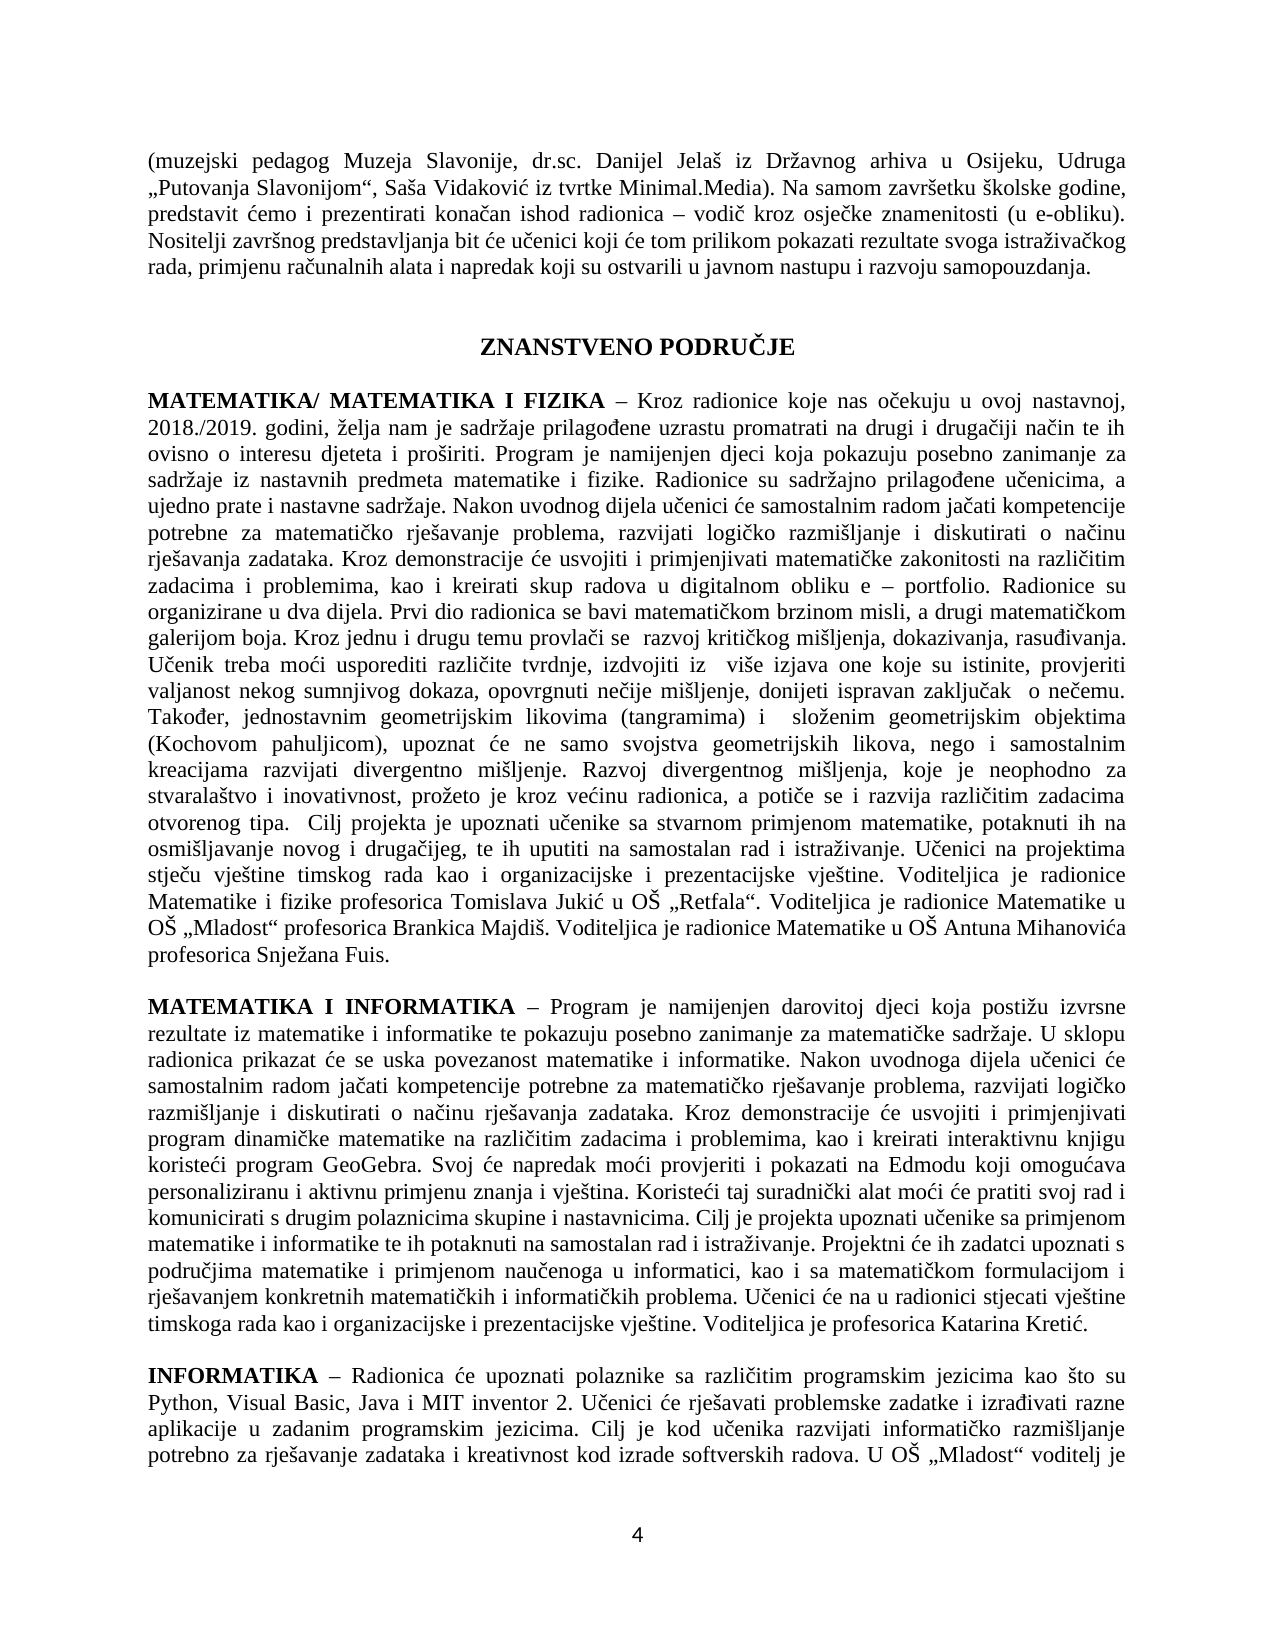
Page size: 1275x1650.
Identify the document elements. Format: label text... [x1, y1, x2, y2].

text ZNANSTVENO PODRUČJE [148, 332, 1127, 361]
text MATEMATIKA I INFORMATIKA – Program je namijenjen darovitoj djeci koja postižu izvrsne rezultate iz matematike i informatike te pokazuju posebno zanimanje za matematičke sadržaje. U sklopu radionica prikazat će se uska povezanost matematike i informatike. Nakon uvodnoga dijela učenici će samostalnim radom jačati kompetencije potrebne za matematičko rješavanje problema, razvijati logičko razmišljanje i diskutirati o načinu rješavanja zadataka. Kroz demonstracije će usvojiti i primjenjivati program dinamičke matematike na različitim zadacima i problemima, kao i kreirati interaktivnu knjigu koristeći program GeoGebra. Svoj će napredak moći provjeriti i pokazati na Edmodu koji omogućava personaliziranu i aktivnu primjenu znanja i vještina. Koristeći taj suradnički alat moći će pratiti svoj rad i komunicirati s drugim polaznicima skupine i nastavnicima. Cilj je projekta upoznati učenike sa primjenom matematike i informatike te ih potaknuti na samostalan rad i istraživanje. Projektni će ih zadatci upoznati s područjima matematike i primjenom naučenoga u informatici, kao i sa matematičkom formulacijom i rješavanjem konkretnih matematičkih i informatičkih problema. Učenici će na u radionici stjecati vještine timskoga rada kao i organizacijske i prezentacijske vještine. Voditeljica je profesorica Katarina Kretić. [148, 993, 1127, 1336]
text MATEMATIKA/ MATEMATIKA I FIZIKA – Kroz radionice koje nas očekuju u ovoj nastavnoj, 2018./2019. godini, želja nam je sadržaje prilagođene uzrastu promatrati na drugi i drugačiji način te ih ovisno o interesu djeteta i proširiti. Program je namijenjen djeci koja pokazuju posebno zanimanje za sadržaje iz nastavnih predmeta matematike i fizike. Radionice su sadržajno prilagođene učenicima, a ujedno prate i nastavne sadržaje. Nakon uvodnog dijela učenici će samostalnim radom jačati kompetencije potrebne za matematičko rješavanje problema, razvijati logičko razmišljanje i diskutirati o načinu rješavanja zadataka. Kroz demonstracije će usvojiti i primjenjivati matematičke zakonitosti na različitim zadacima i problemima, kao i kreirati skup radova u digitalnom obliku e – portfolio. Radionice su organizirane u dva dijela. Prvi dio radionica se bavi matematičkom brzinom misli, a drugi matematičkom galerijom boja. Kroz jednu i drugu temu provlači se razvoj kritičkog mišljenja, dokazivanja, rasuđivanja. Učenik treba moći usporediti različite tvrdnje, izdvojiti iz više izjava one koje su istinite, provjeriti valjanost nekog sumnjivog dokaza, opovrgnuti nečije mišljenje, donijeti ispravan zaključak o nečemu. Također, jednostavnim geometrijskim likovima (tangramima) i složenim geometrijskim objektima (Kochovom pahuljicom), upoznat će ne samo svojstva geometrijskih likova, nego i samostalnim kreacijama razvijati divergentno mišljenje. Razvoj divergentnog mišljenja, koje je neophodno za stvaralaštvo i inovativnost, prožeto je kroz većinu radionica, a potiče se i razvija različitim zadacima otvorenog tipa. Cilj projekta je upoznati učenike sa stvarnom primjenom matematike, potaknuti ih na osmišljavanje novog i drugačijeg, te ih uputiti na samostalan rad i istraživanje. Učenici na projektima stječu vještine timskog rada kao i organizacijske i prezentacijske vještine. Voditeljica je radionice Matematike i fizike profesorica Tomislava Jukić u OŠ „Retfala“. Voditeljica je radionice Matematike u OŠ „Mladost“ profesorica Brankica Majdiš. Voditeljica je radionice Matematike u OŠ Antuna Mihanovića profesorica Snježana Fuis. [148, 387, 1127, 967]
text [148, 148, 1127, 279]
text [148, 1362, 1127, 1468]
